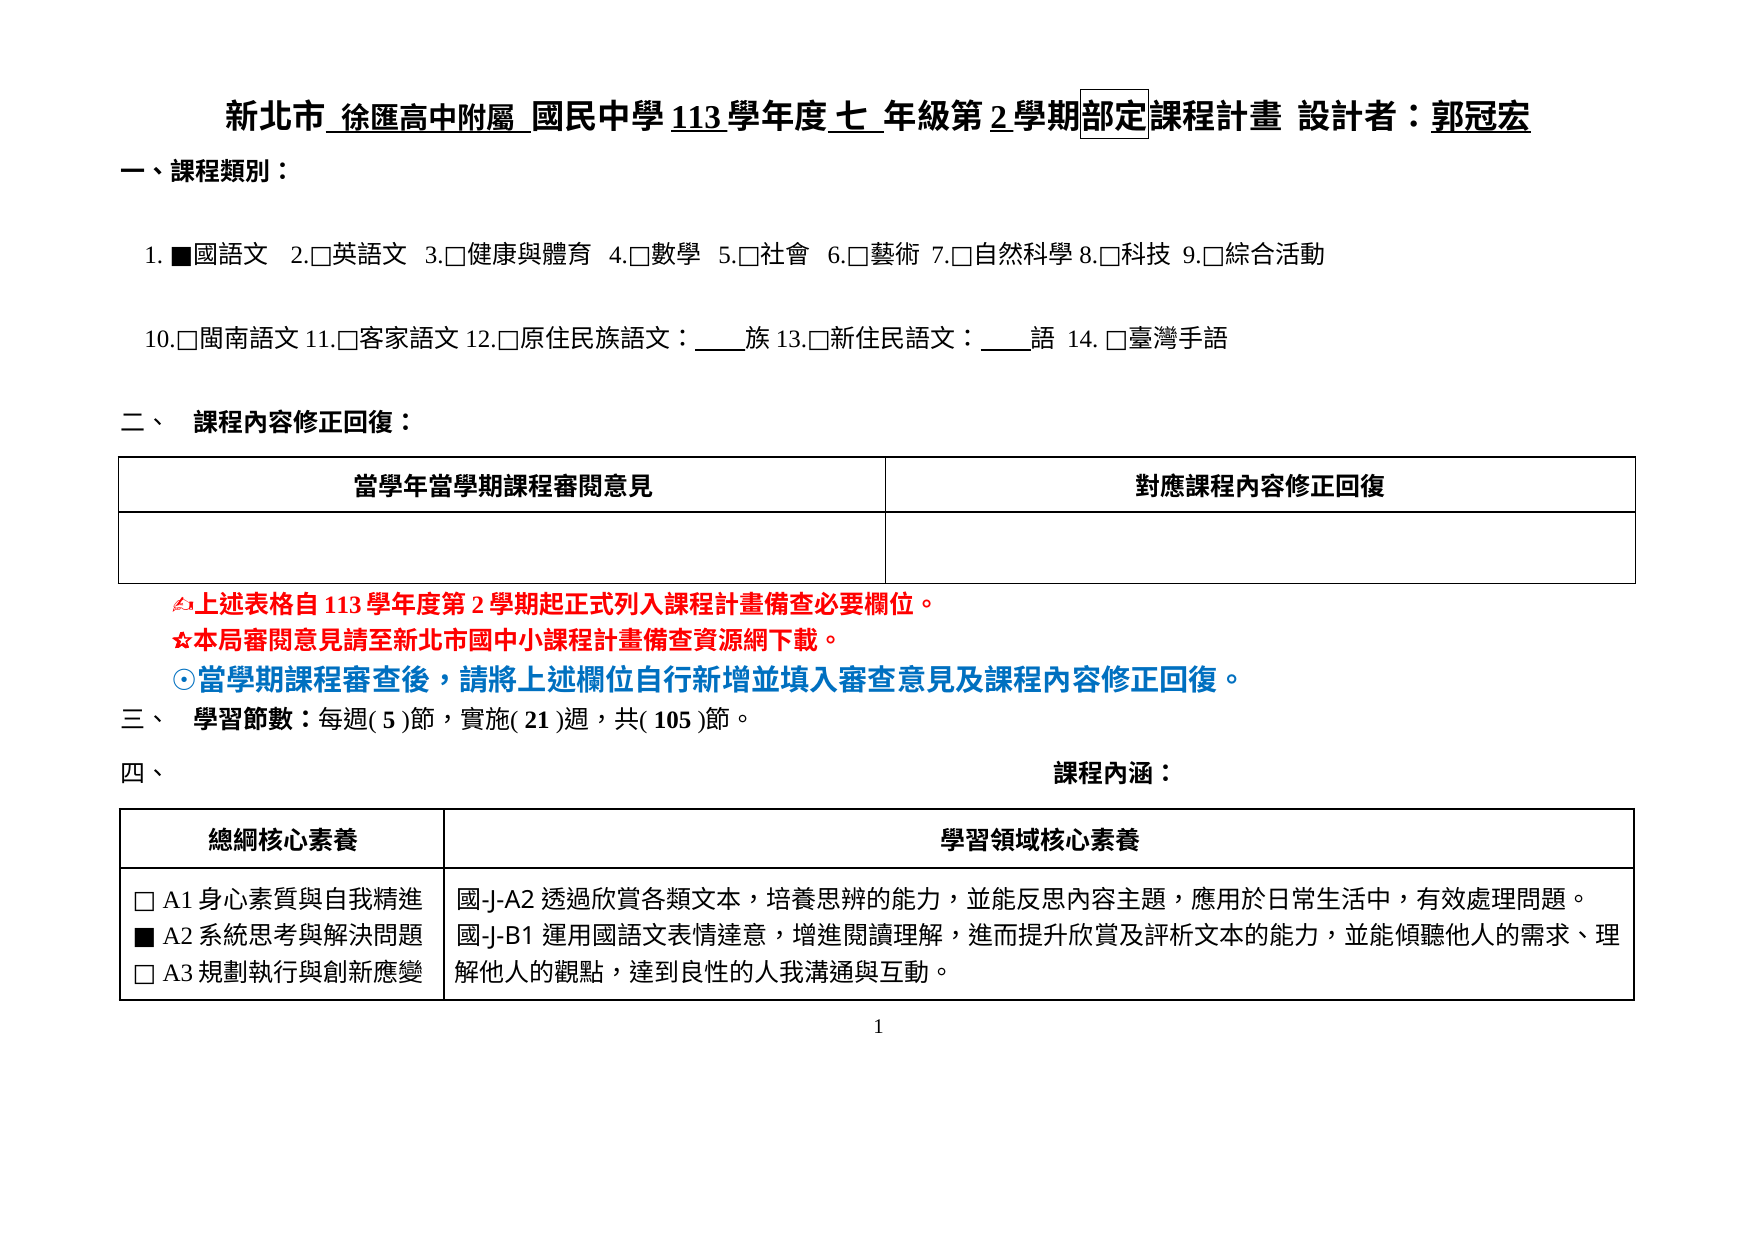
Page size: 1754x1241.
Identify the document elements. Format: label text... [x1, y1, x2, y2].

table_header 當學年當學期課程審閱意見 [119, 458, 885, 511]
list ☉當學期課程審查後，請將上述欄位自行新增並填入審查意見及課程內容修正回復。 [171, 657, 1636, 699]
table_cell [445, 869, 1633, 999]
list 學習節數：每週( 5 )節，實施( 21 )週，共( 105 )節。 [121, 699, 1636, 735]
table_cell [119, 513, 885, 583]
list 本局審閱意見請至新北市國中小課程計畫備查資源網下載。 [171, 621, 1636, 657]
table_header 學習領域核心素養 [445, 810, 1633, 867]
text 1. ■國語文 2.□英語文 3.□健康與體育 4.□數學 5.□社會 6.□藝術 7.□自然科學 8.□科技 9.□綜合活動 [118, 235, 1636, 271]
text 新北市 徐匯高中附屬 國民中學113學年度 七 年級第2學期部定課程計畫 設計者：郭冠宏 [118, 89, 1080, 139]
text 10.□閩南語文 11.□客家語文 12.□原住民族語文： ____族 13.□新住民語文： ____語 14. □臺灣手語 [118, 318, 1636, 355]
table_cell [121, 869, 443, 999]
list 課程內涵： [121, 753, 1636, 790]
list 上述表格自113學年度第2學期起正式列入課程計畫備查必要欄位。 [171, 584, 1636, 621]
table_header 對應課程內容修正回復 [886, 458, 1635, 511]
table_header 總綱核心素養 [121, 810, 443, 867]
table_cell [886, 513, 1635, 583]
list 課程內容修正回復： [121, 402, 1636, 438]
text 新北市 徐匯高中附屬 國民中學113學年度 七 年級第2學期部定課程計畫 設計者：郭冠宏 [1149, 89, 1636, 139]
list 課程類別： [121, 151, 1636, 188]
